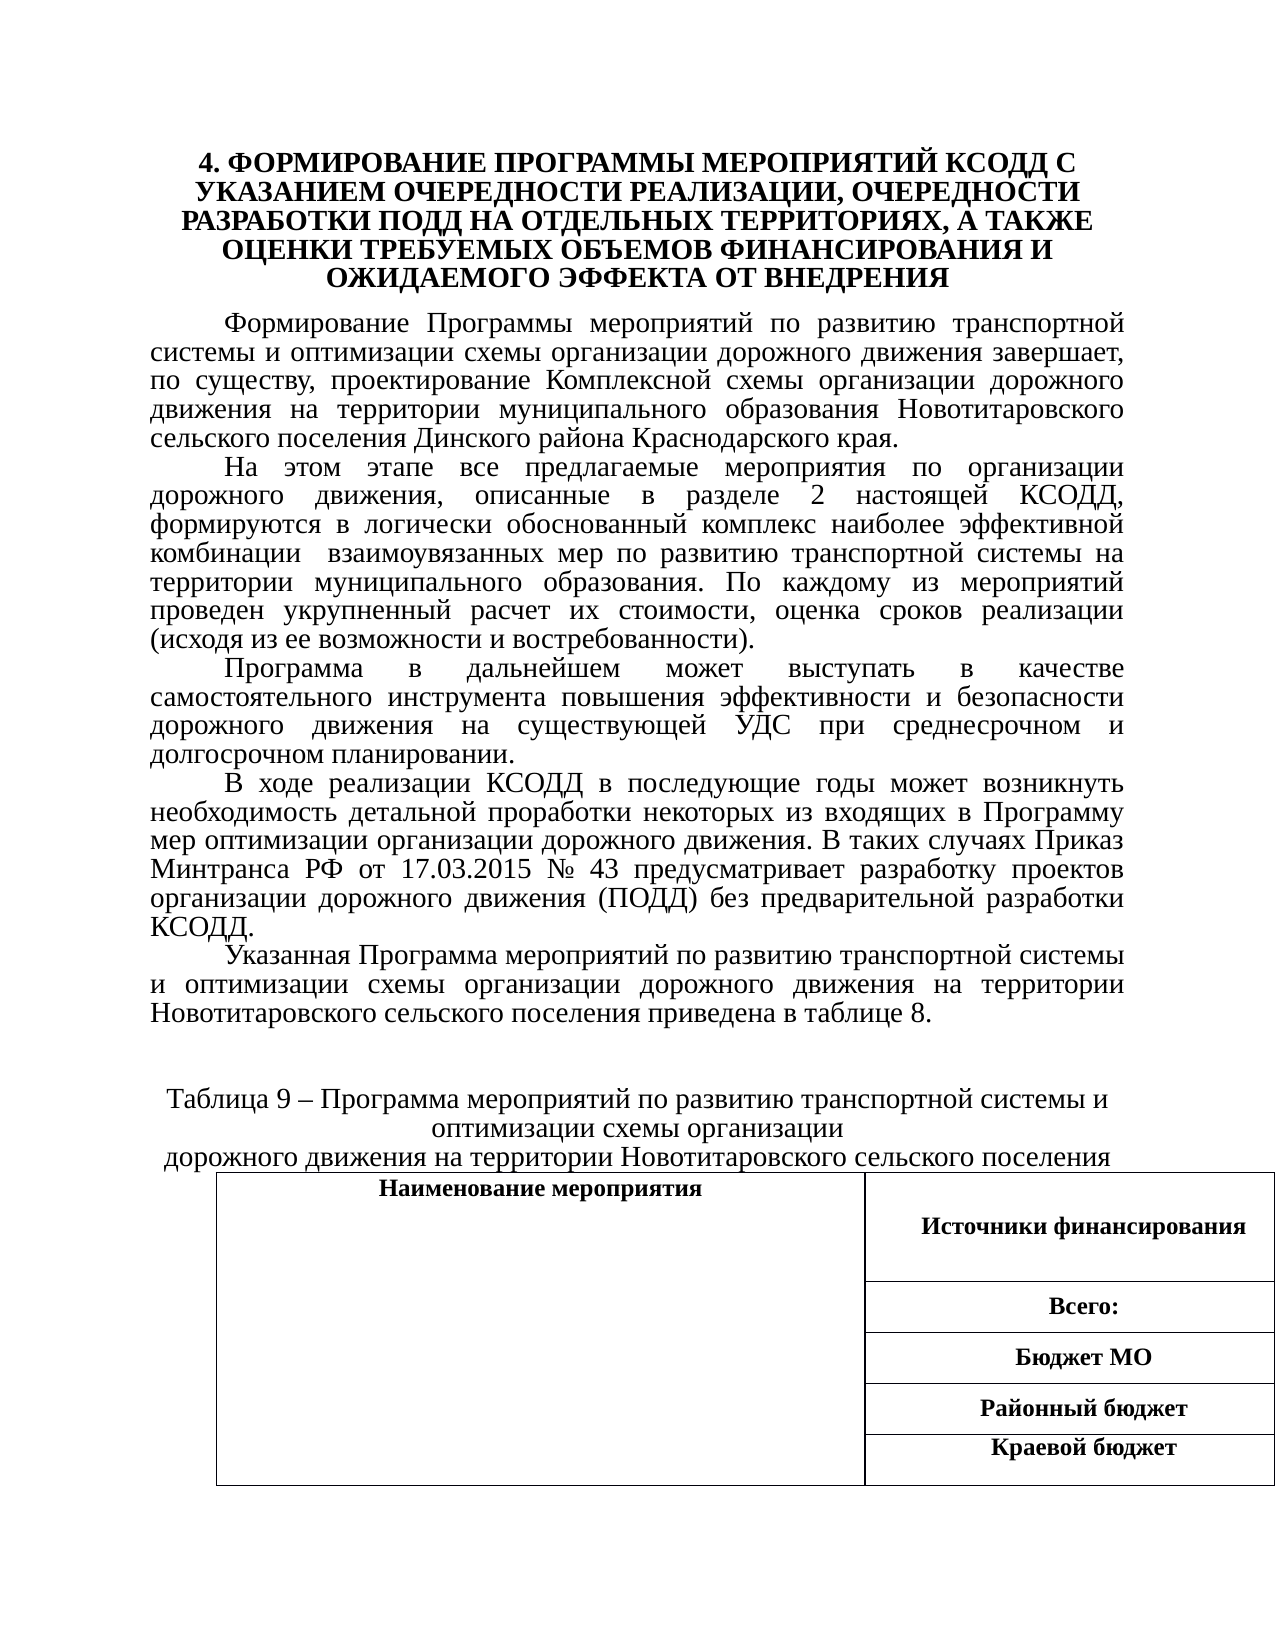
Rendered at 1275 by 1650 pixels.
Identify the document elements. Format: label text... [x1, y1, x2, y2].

table_cell Районный бюджет [866, 1384, 1274, 1434]
table_cell Бюджет МО [866, 1333, 1274, 1383]
table_cell Краевой бюджет [866, 1435, 1274, 1485]
text Программа в дальнейшем может выступать в качестве самостоятельного инструмента повышения эффективности и безопасности дорожного движения на существующей УДС при среднесрочном и долгосрочном планировании. [150, 654, 1125, 769]
text На этом этапе все предлагаемые мероприятия по организации дорожного движения, описанные в разделе 2 настоящей КСОДД, формируются в логически обоснованный комплекс наиболее эффективной комбинации взаимоувязанных мер по развитию транспортной системы на территории муниципального образования. По каждому из мероприятий проведен укрупненный расчет их стоимости, оценка сроков реализации (исходя из ее возможности и востребованности). [150, 453, 1125, 654]
text 4. ФОРМИРОВАНИЕ ПРОГРАММЫ МЕРОПРИЯТИЙ КСОДД С УКАЗАНИЕМ ОЧЕРЕДНОСТИ РЕАЛИЗАЦИИ, ОЧЕРЕДНОСТИ РАЗРАБОТКИ ПОДД НА ОТДЕЛЬНЫХ ТЕРРИТОРИЯХ, А ТАКЖЕ ОЦЕНКИ ТРЕБУЕМЫХ ОБЪЕМОВ ФИНАНСИРОВАНИЯ И ОЖИДАЕМОГО ЭФФЕКТА ОТ ВНЕДРЕНИЯ [150, 150, 1125, 294]
table_header Источники финансирования [866, 1173, 1274, 1281]
text В ходе реализации КСОДД в последующие годы может возникнуть необходимость детальной проработки некоторых из входящих в Программу мер оптимизации организации дорожного движения. В таких случаях Приказ Минтранса РФ от 17.03.2015 № 43 предусматривает разработку проектов организации дорожного движения (ПОДД) без предварительной разработки КСОДД. [150, 769, 1125, 942]
table_header Наименование мероприятия [217, 1173, 864, 1485]
text дорожного движения на территории Новотитаровского сельского поселения [150, 1143, 1125, 1172]
text Формирование Программы мероприятий по развитию транспортной системы и оптимизации схемы организации дорожного движения завершает, по существу, проектирование Комплексной схемы организации дорожного движения на территории муниципального образования Новотитаровского сельского поселения Динского района Краснодарского края. [150, 309, 1125, 453]
text Указанная Программа мероприятий по развитию транспортной системы и оптимизации схемы организации дорожного движения на территории Новотитаровского сельского поселения приведена в таблице 8. [150, 942, 1125, 1028]
text Таблица 9 – Программа мероприятий по развитию транспортной системы и оптимизации схемы организации [150, 1086, 1125, 1143]
table_cell Всего: [866, 1282, 1274, 1332]
